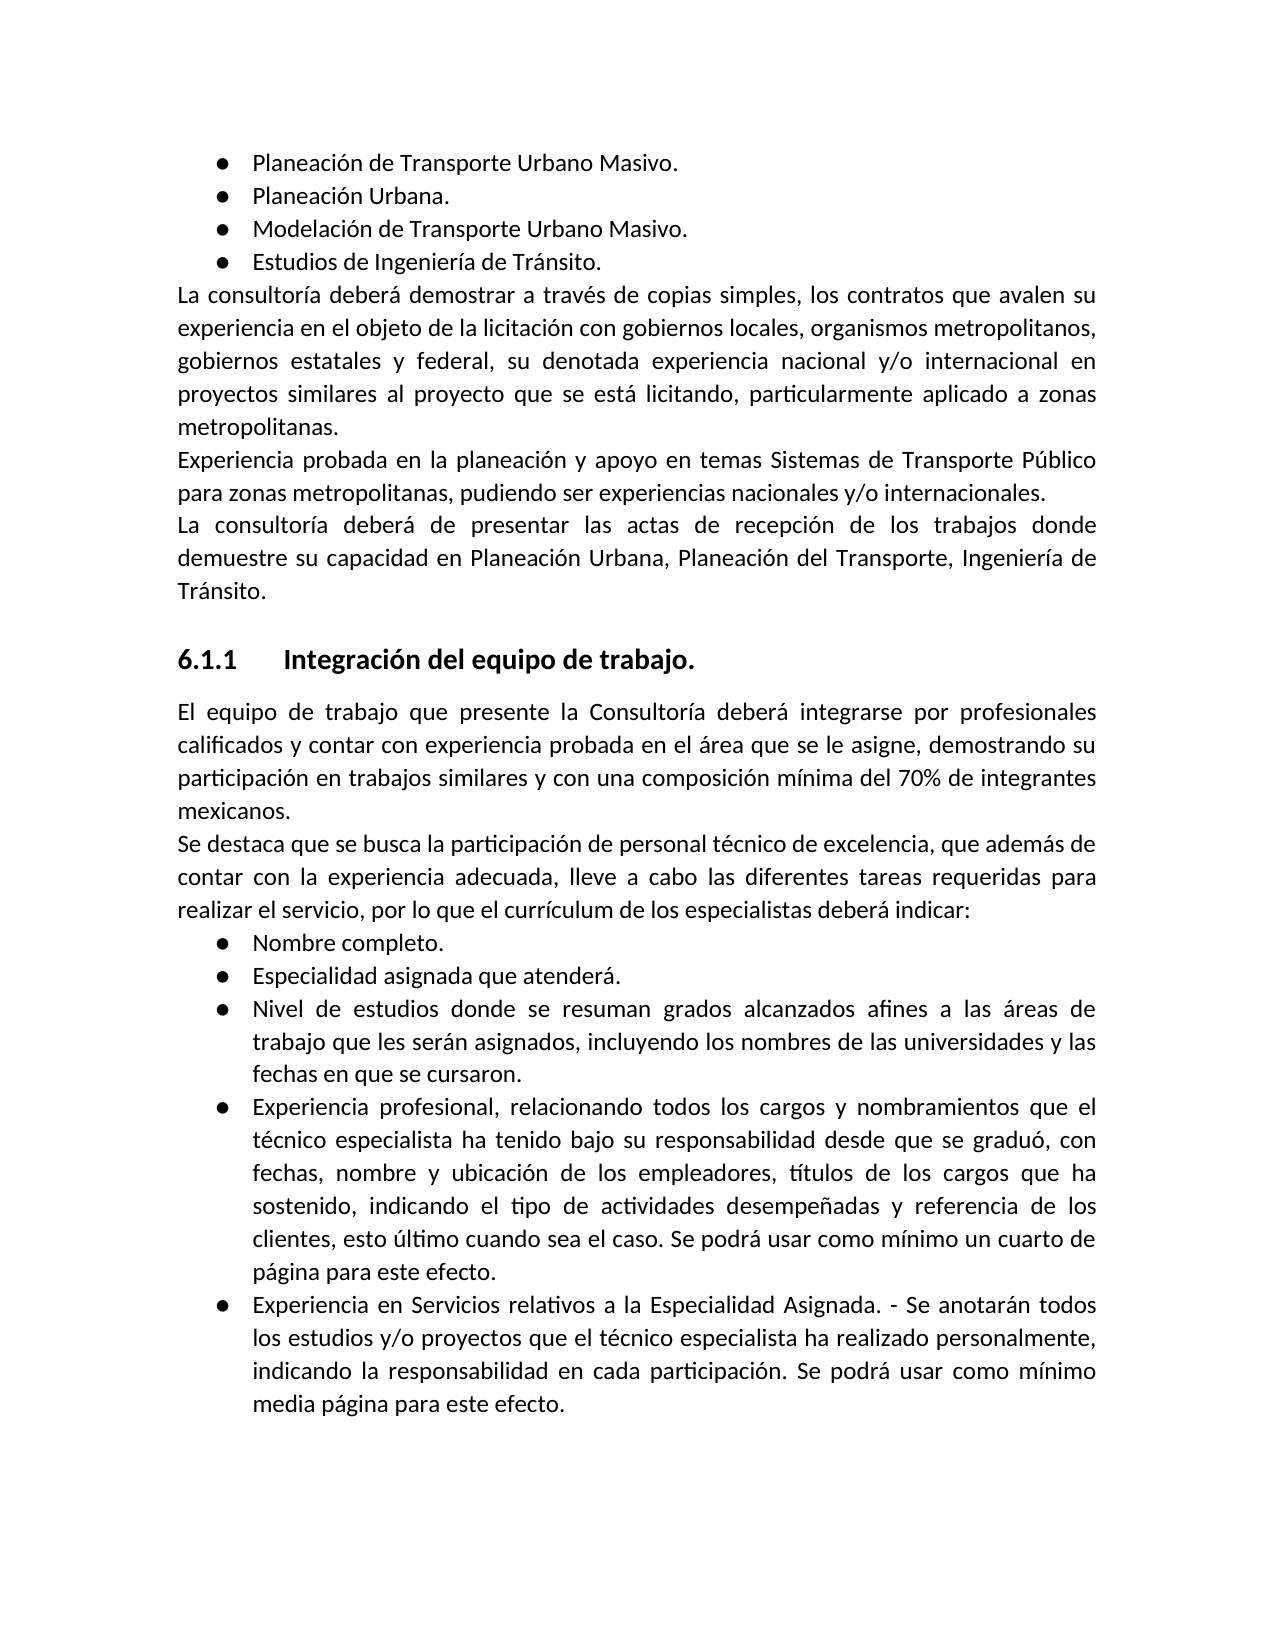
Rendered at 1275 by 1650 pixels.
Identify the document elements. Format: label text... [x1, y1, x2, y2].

subtitle 6.1.1 Integración del equipo de trabajo. [177, 641, 1098, 677]
list Estudios de Ingeniería de Tránsito. [215, 246, 1098, 277]
text La consultoría deberá de presentar las actas de recepción de los trabajos donde demuestre su capacidad en Planeación Urbana, Planeación del Transporte, Ingeniería de Tránsito. [177, 510, 1098, 606]
list Modelación de Transporte Urbano Masivo. [215, 213, 1098, 244]
list Nivel de estudios donde se resuman grados alcanzados afines a las áreas de trabajo que les serán asignados, incluyendo los nombres de las universidades y las fechas en que se cursaron. [215, 993, 1098, 1089]
text La consultoría deberá demostrar a través de copias simples, los contratos que avalen su experiencia en el objeto de la licitación con gobiernos locales, organismos metropolitanos, gobiernos estatales y federal, su denotada experiencia nacional y/o internacional en proyectos similares al proyecto que se está licitando, particularmente aplicado a zonas metropolitanas. [177, 279, 1098, 441]
list Planeación de Transporte Urbano Masivo. [215, 148, 1098, 178]
text Experiencia probada en la planeación y apoyo en temas Sistemas de Transporte Público para zonas metropolitanas, pudiendo ser experiencias nacionales y/o internacionales. [177, 444, 1098, 507]
text El equipo de trabajo que presente la Consultoría deberá integrarse por profesionales calificados y contar con experiencia probada en el área que se le asigne, demostrando su participación en trabajos similares y con una composición mínima del 70% de integrantes mexicanos. [177, 696, 1098, 826]
list Especialidad asignada que atenderá. [215, 960, 1098, 990]
list Experiencia profesional, relacionando todos los cargos y nombramientos que el técnico especialista ha tenido bajo su responsabilidad desde que se graduó, con fechas, nombre y ubicación de los empleadores, títulos de los cargos que ha sostenido, indicando el tipo de actividades desempeñadas y referencia de los clientes, esto último cuando sea el caso. Se podrá usar como mínimo un cuarto de página para este efecto. [215, 1091, 1098, 1287]
list Planeación Urbana. [215, 181, 1098, 211]
list Experiencia en Servicios relativos a la Especialidad Asignada. - Se anotarán todos los estudios y/o proyectos que el técnico especialista ha realizado personalmente, indicando la responsabilidad en cada participación. Se podrá usar como mínimo media página para este efecto. [215, 1289, 1098, 1418]
list Nombre completo. [215, 927, 1098, 957]
text Se destaca que se busca la participación de personal técnico de excelencia, que además de contar con la experiencia adecuada, lleve a cabo las diferentes tareas requeridas para realizar el servicio, por lo que el currículum de los especialistas deberá indicar: [177, 828, 1098, 924]
